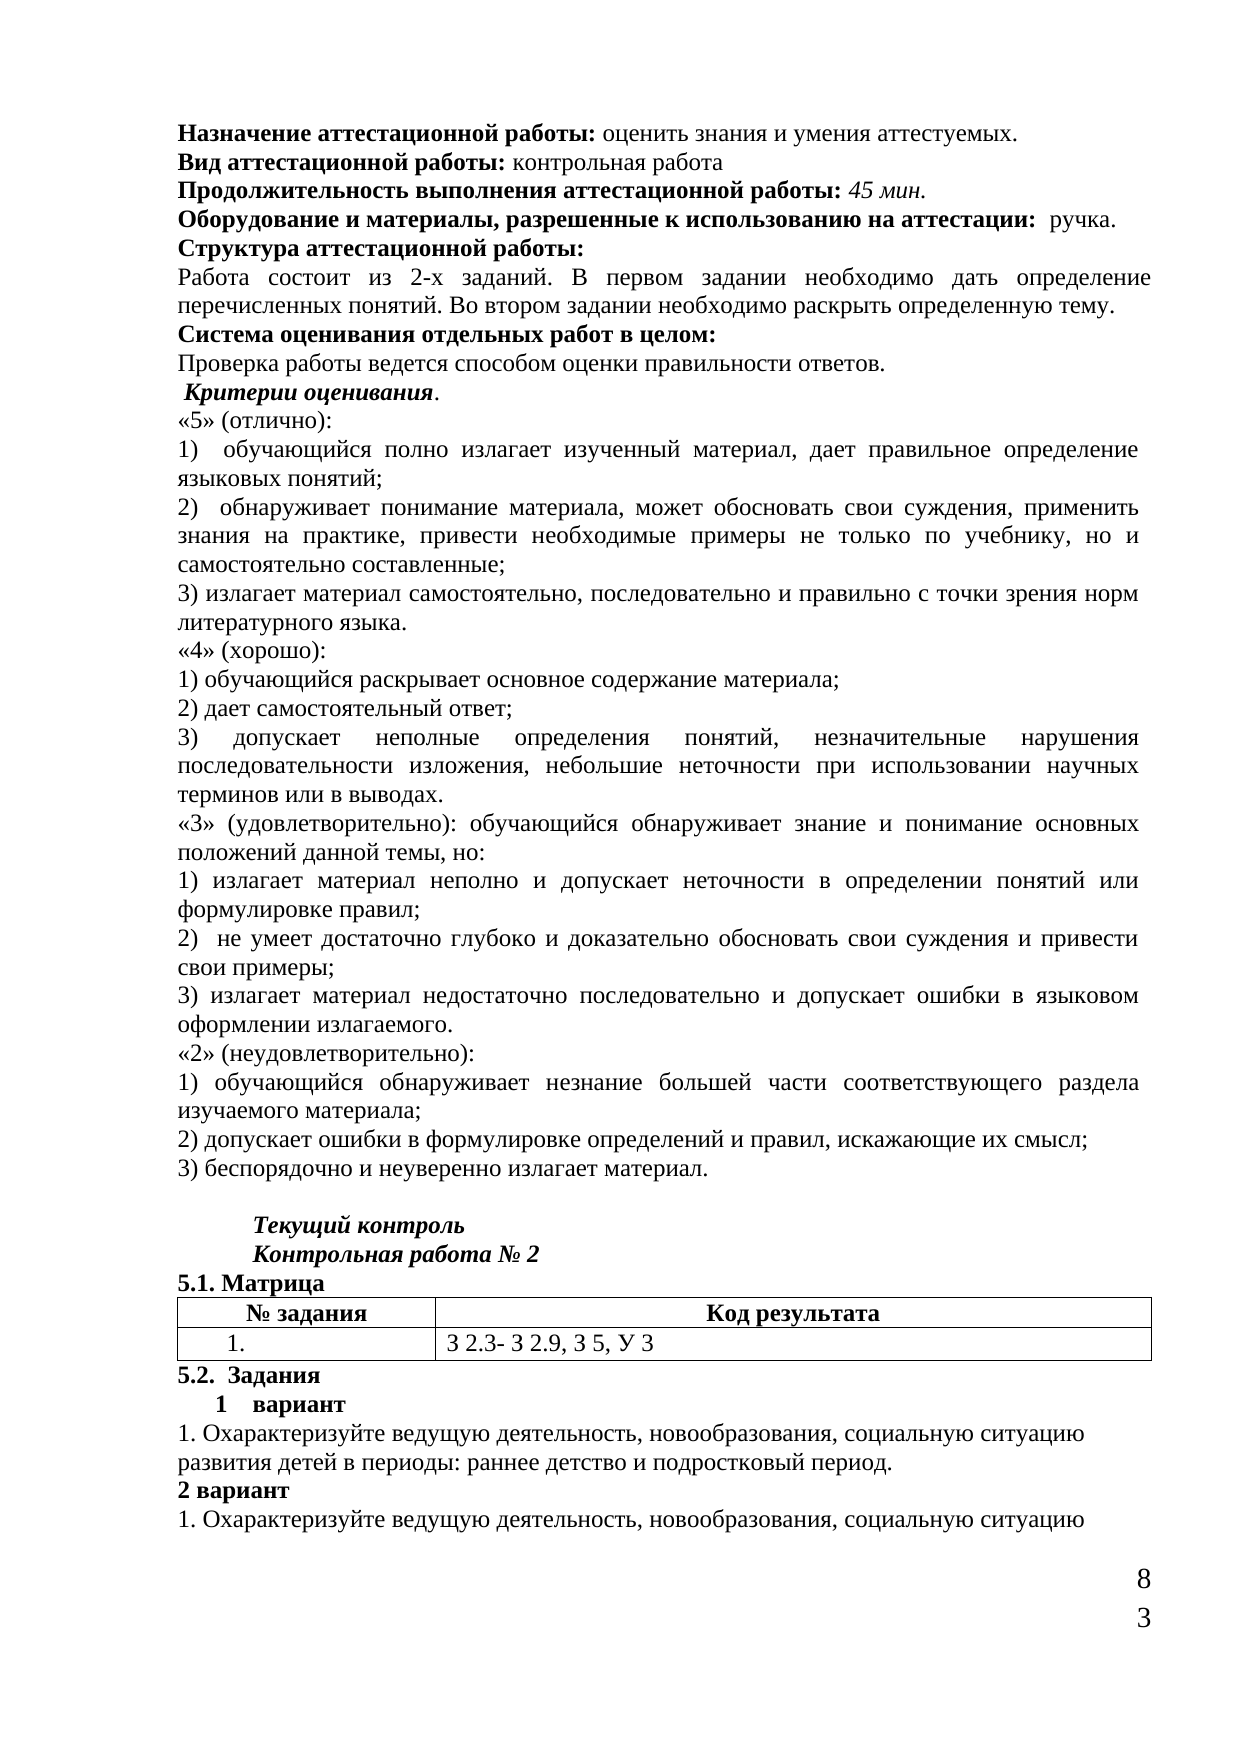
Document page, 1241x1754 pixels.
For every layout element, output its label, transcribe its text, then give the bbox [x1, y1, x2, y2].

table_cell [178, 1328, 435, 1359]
text 1) излагает материал неполно и допускает неточности в определении понятий или формулировке правил; [177, 866, 1140, 923]
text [177, 1418, 1152, 1447]
text 2) не умеет достаточно глубоко и доказательно обосновать свои суждения и привести свои примеры; [177, 923, 1140, 981]
text «5» (отлично): [177, 406, 1140, 434]
text «3» (удовлетворительно): обучающийся обнаруживает знание и понимание основных положений данной темы, но: [177, 808, 1140, 866]
text Текущий контроль [252, 1211, 1152, 1239]
text 1) обучающийся полно излагает изученный материал, дает правильное определение языковых понятий; [177, 434, 1140, 492]
text Проверка работы ведется способом оценки правильности ответов. [177, 348, 1152, 377]
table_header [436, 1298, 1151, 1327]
text Критерии оценивания. [177, 377, 1152, 406]
text Продолжительность выполнения аттестационной работы: 45 мин. [177, 176, 1152, 204]
text 3) беспорядочно и неуверенно излагает материал. [177, 1153, 1140, 1182]
text 2) обнаруживает понимание материала, может обосновать свои суждения, применить знания на практике, привести необходимые примеры не только по учебнику, но и самостоятельно составленные; [177, 492, 1140, 578]
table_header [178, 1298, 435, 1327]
text 1) обучающийся обнаруживает незнание большей части соответствующего раздела изучаемого материала; [177, 1067, 1140, 1124]
text Система оценивания отдельных работ в целом: [177, 319, 1152, 348]
text 5.2. Задания [177, 1361, 1152, 1389]
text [177, 1504, 1152, 1533]
text Контрольная работа № 2 [252, 1239, 1152, 1268]
text Структура аттестационной работы: [177, 233, 1152, 262]
text Назначение аттестационной работы: оценить знания и умения аттестуемых. [177, 118, 1152, 147]
text Вид аттестационной работы: контрольная работа [177, 147, 1152, 176]
text 5.1. Матрица [177, 1268, 1152, 1297]
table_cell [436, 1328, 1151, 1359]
text Работа состоит из 2-х заданий. В первом задании необходимо дать определение перечисленных понятий. Во втором задании необходимо раскрыть определенную тему. [177, 262, 1152, 319]
text «4» (хорошо): [177, 636, 1140, 664]
text 1) обучающийся раскрывает основное содержание материала; [177, 664, 1140, 693]
list вариант [215, 1389, 1152, 1418]
text 3) излагает материал самостоятельно, последовательно и правильно с точки зрения норм литературного языка. [177, 578, 1140, 636]
text 2) допускает ошибки в формулировке определений и правил, искажающие их смысл; [177, 1124, 1140, 1153]
text Оборудование и материалы, разрешенные к использованию на аттестации: ручка. [177, 204, 1152, 233]
text 2) дает самостоятельный ответ; [177, 693, 1140, 722]
text 3) излагает материал недостаточно последовательно и допускает ошибки в языковом оформлении излагаемого. [177, 981, 1140, 1038]
text развития детей в периоды: раннее детство и подростковый период. [177, 1447, 1152, 1476]
text 3) допускает неполные определения понятий, незначительные нарушения последовательности изложения, небольшие неточности при использовании научных терминов или в выводах. [177, 722, 1140, 808]
text «2» (неудовлетворительно): [177, 1038, 1140, 1067]
text 2 вариант [177, 1476, 1152, 1504]
